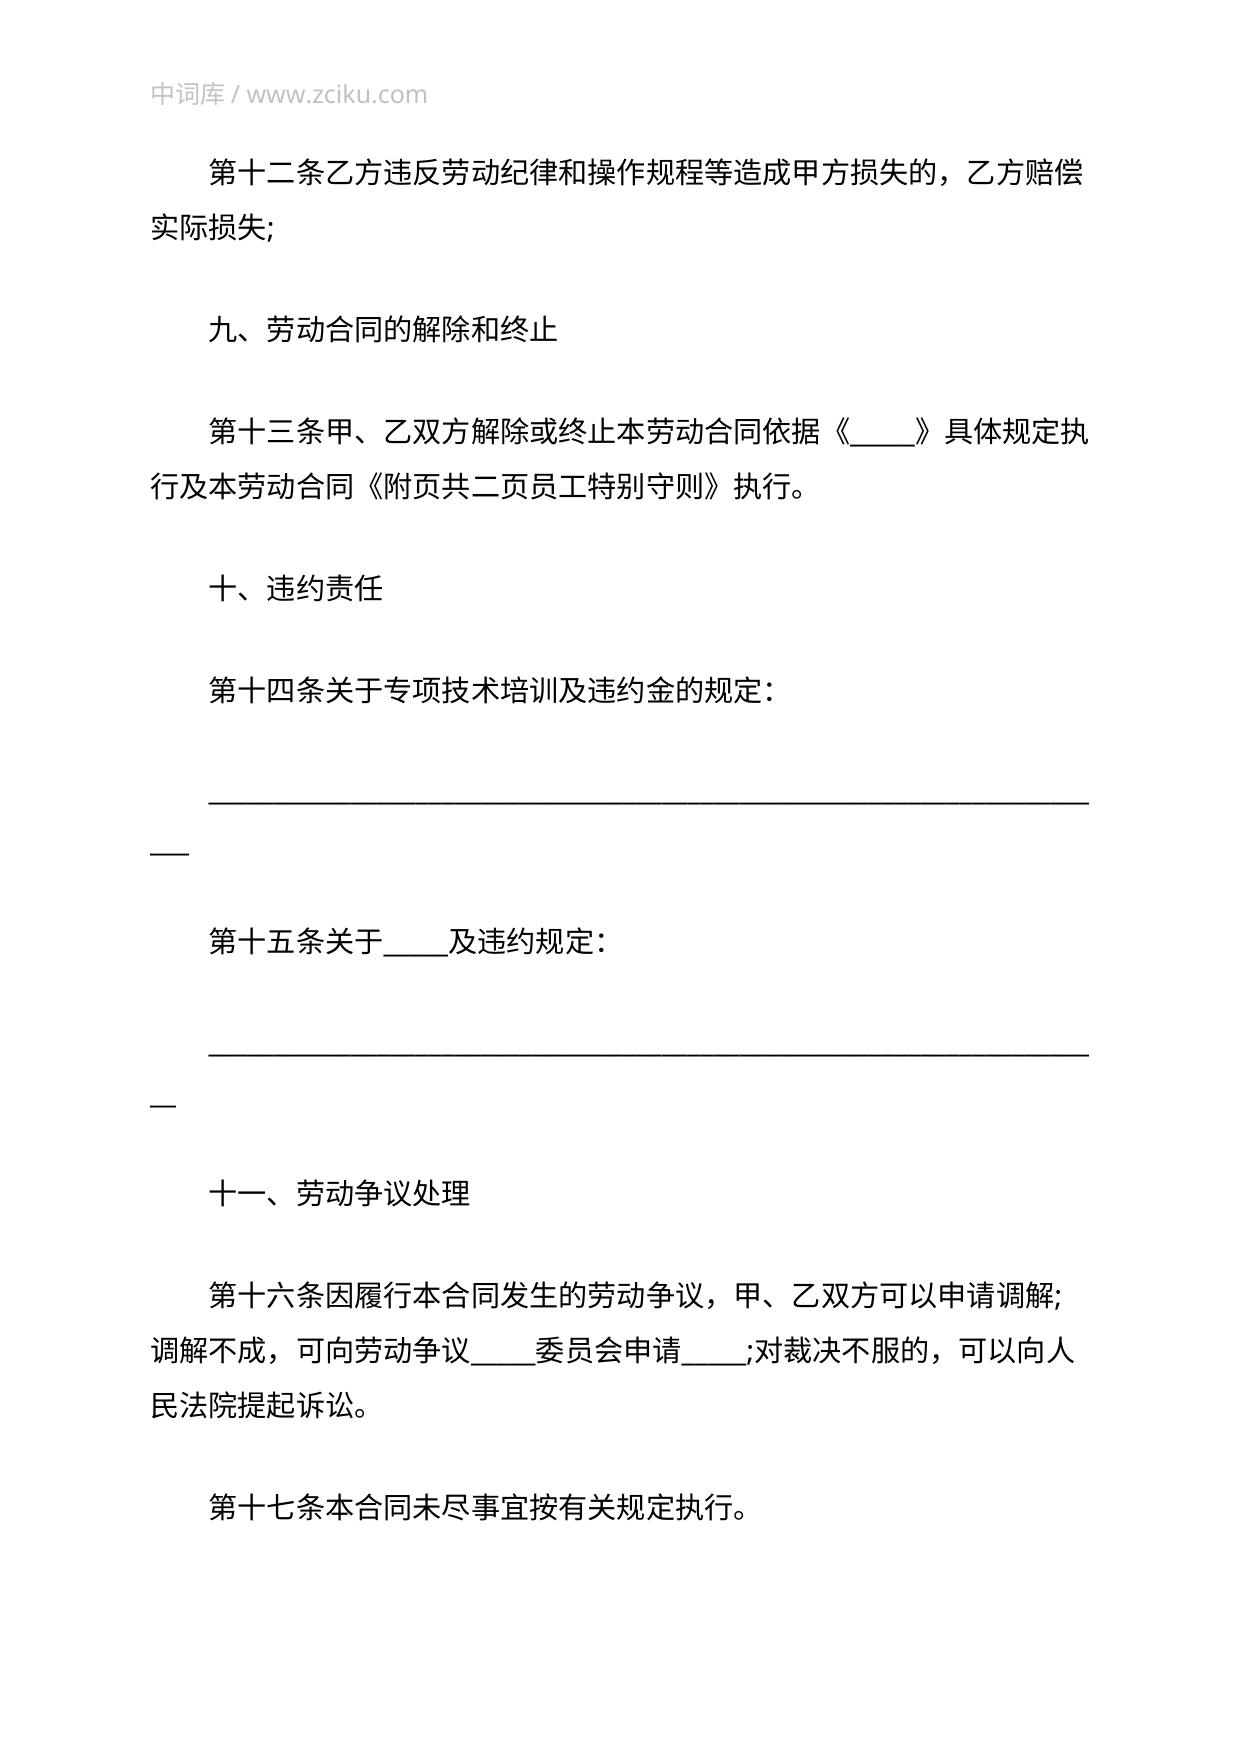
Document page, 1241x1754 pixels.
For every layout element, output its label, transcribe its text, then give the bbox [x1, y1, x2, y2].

text 第十七条本合同未尽事宜按有关规定执行。 [150, 1484, 1090, 1527]
text 第十二条乙方违反劳动纪律和操作规程等造成甲方损失的，乙方赔偿实际损失; [150, 150, 1090, 247]
text 第十三条甲、乙双方解除或终止本劳动合同依据《_____》具体规定执行及本劳动合同《附页共二页员工特别守则》执行。 [150, 409, 1090, 506]
text 第十四条关于专项技术培训及违约金的规定： [150, 667, 1090, 709]
text _______________________________________________________________________ [150, 769, 1090, 860]
text 十、违约责任 [150, 565, 1090, 608]
text 十一、劳动争议处理 [150, 1171, 1090, 1213]
text ______________________________________________________________________ [150, 1021, 1090, 1112]
text 九、劳动合同的解除和终止 [150, 307, 1090, 349]
text 第十五条关于_____及违约规定： [150, 919, 1090, 961]
text 第十六条因履行本合同发生的劳动争议，甲、乙双方可以申请调解;调解不成，可向劳动争议_____委员会申请_____;对裁决不服的，可以向人民法院提起诉讼。 [150, 1273, 1090, 1425]
